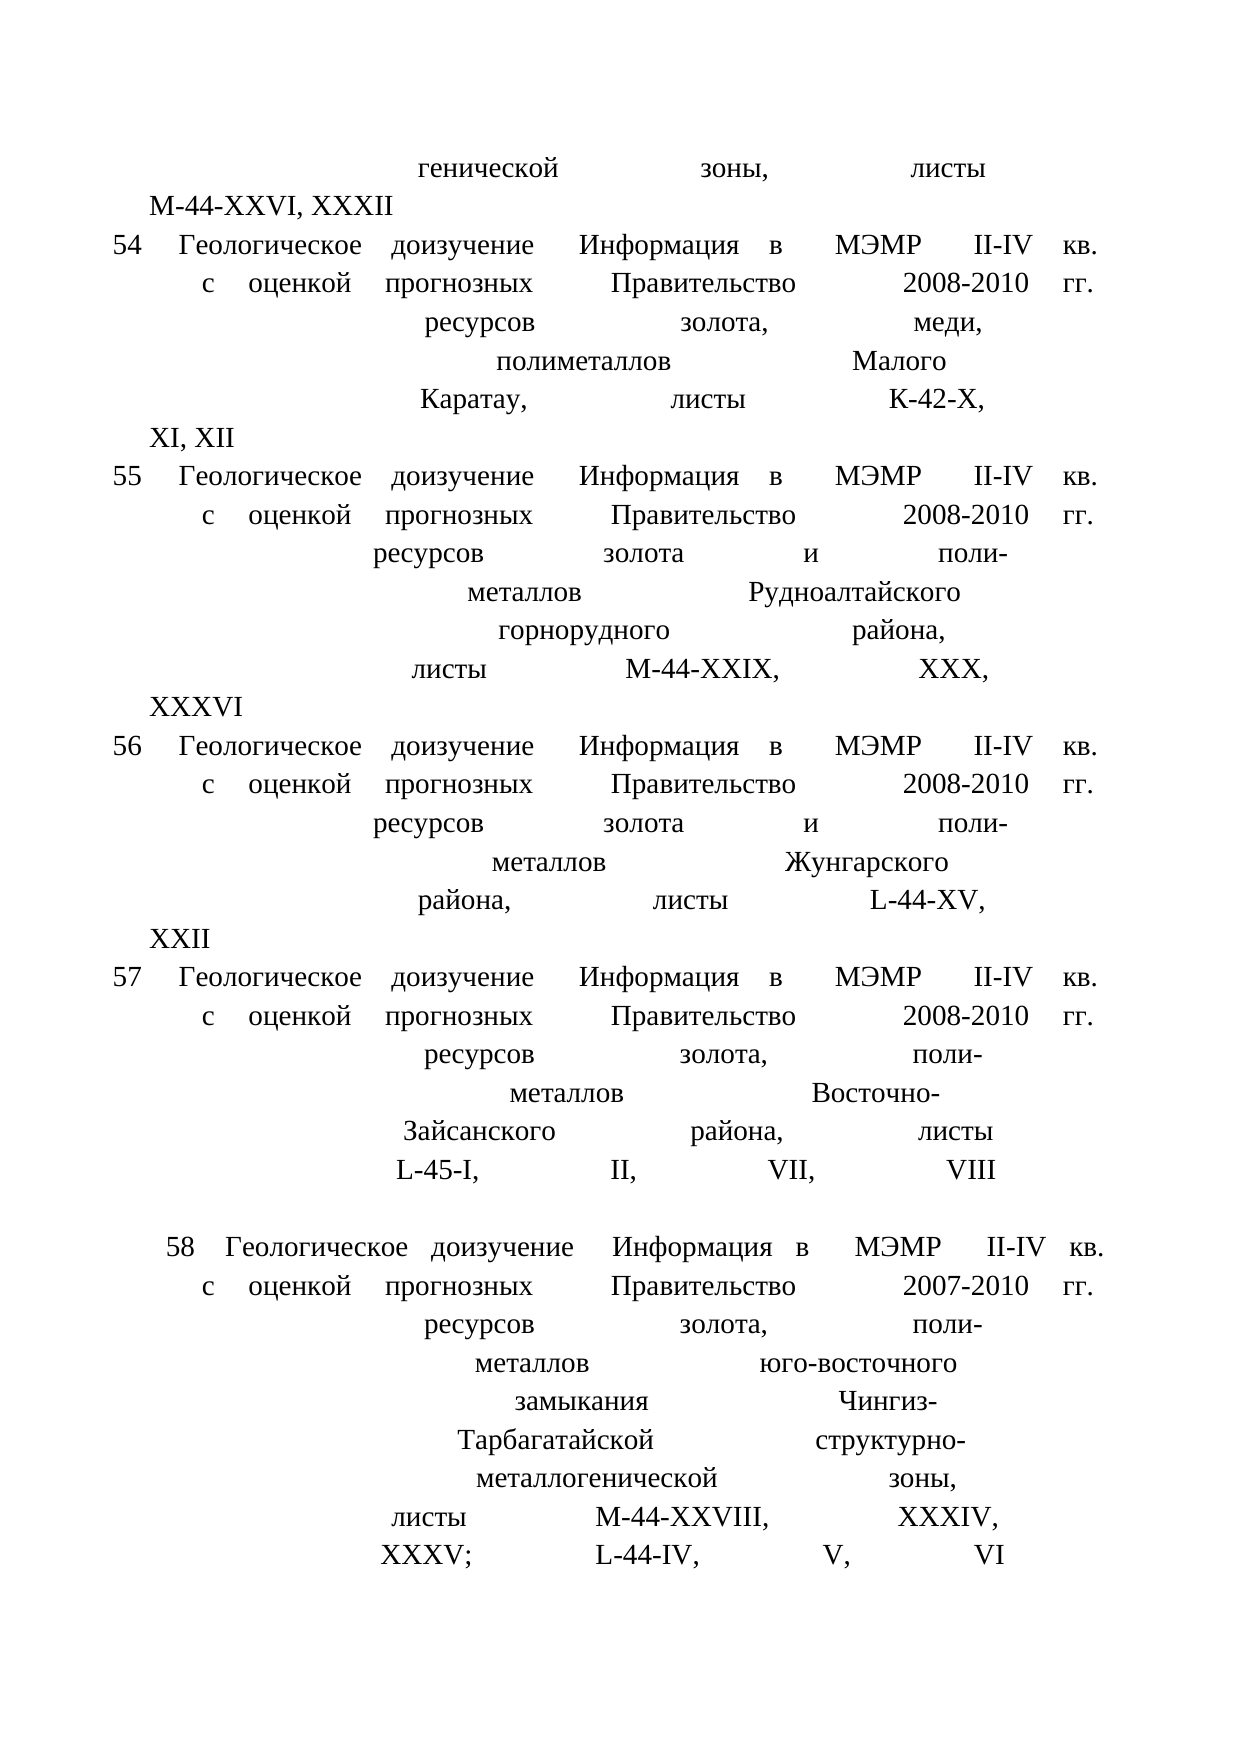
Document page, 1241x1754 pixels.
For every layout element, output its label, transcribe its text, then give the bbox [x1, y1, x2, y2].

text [112, 959, 1128, 1571]
text 54 Геологическое доизучение Информация в МЭМР II-IV кв. с оценкой прогнозных Правительство 2008-2010 гг. ресурсов золота, меди, полиметаллов Малого Каратау, листы К-42-Х, XI, XII [112, 227, 1128, 453]
text 56 Геологическое доизучение Информация в МЭМР II-IV кв. с оценкой прогнозных Правительство 2008-2010 гг. ресурсов золота и поли- металлов Жунгарского района, листы L-44-XV, XXII [112, 728, 1128, 954]
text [112, 150, 1128, 222]
text 55 Геологическое доизучение Информация в МЭМР II-IV кв. с оценкой прогнозных Правительство 2008-2010 гг. ресурсов золота и поли- металлов Рудноалтайского горнорудного района, листы М-44-ХХIХ, XXX, XXXVI [112, 458, 1128, 723]
